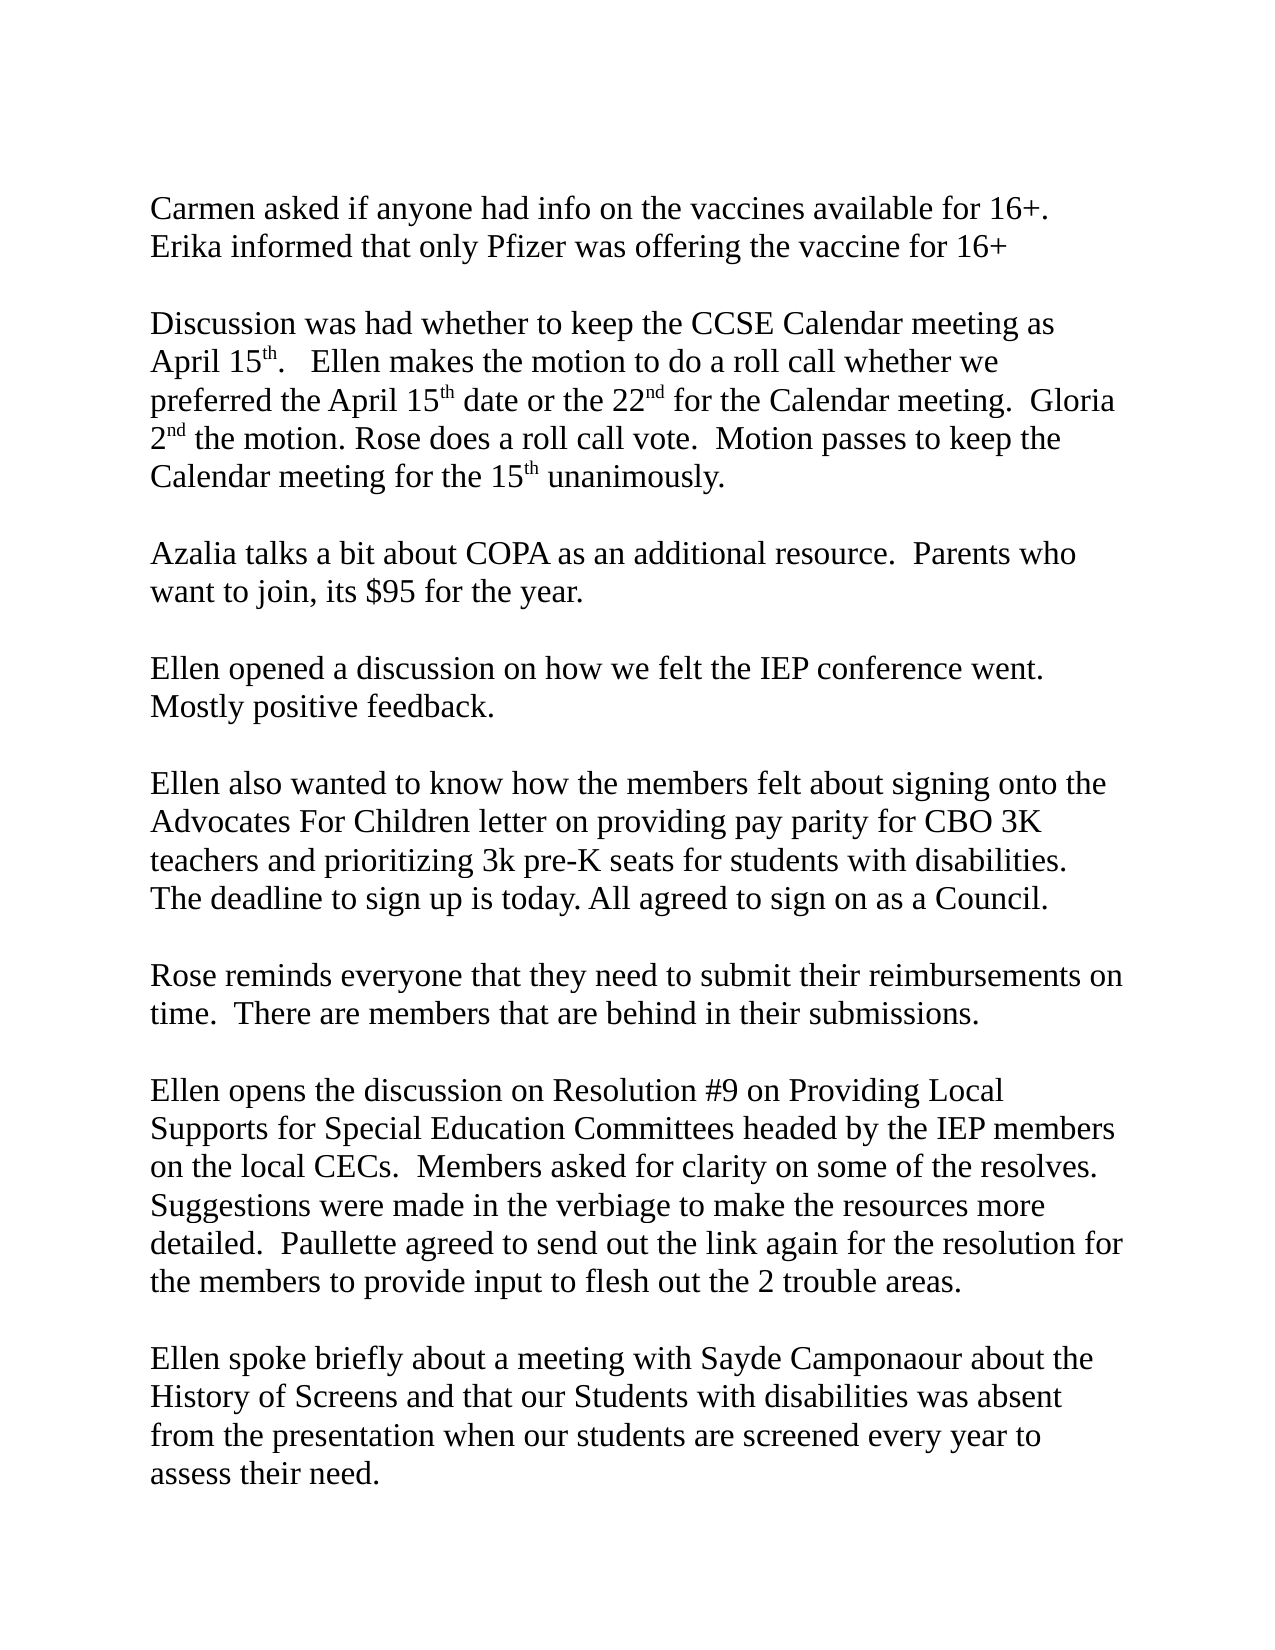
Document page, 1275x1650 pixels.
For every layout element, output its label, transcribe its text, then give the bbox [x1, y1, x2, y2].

text Azalia talks a bit about COPA as an additional resource. Parents who want to join, its $95 for the year. [584, 533, 1125, 610]
text Rose reminds everyone that they need to submit their reimbursements on time. There are members that are behind in their submissions. [980, 955, 1125, 1032]
text Carmen asked if anyone had info on the vaccines available for 16+. Erika informed that only Pfizer was offering the vaccine for 16+ [1008, 188, 1125, 265]
text Ellen opened a discussion on how we felt the IEP conference went. Mostly positive feedback. [495, 648, 1125, 725]
text Ellen spoke briefly about a meeting with Sayde Camponaour about the History of Screens and that our Students with disabilities was absent from the presentation when our students are screened every year to assess their need. [380, 1338, 1125, 1492]
text Discussion was had whether to keep the CCSE Calendar meeting as April 15th. Ellen makes the motion to do a roll call whether we preferred the April 15th date or the 22nd for the Calendar meeting. Gloria 2nd the motion. Rose does a roll call vote. Motion passes to keep the Calendar meeting for the 15th unanimously. [726, 303, 1125, 495]
text Ellen opens the discussion on Resolution #9 on Providing Local Supports for Special Education Committees headed by the IEP members on the local CECs. Members asked for clarity on some of the resolves. Suggestions were made in the verbiage to make the resources more detailed. Paullette agreed to send out the link again for the resolution for the members to provide input to flesh out the 2 trouble areas. [963, 1070, 1125, 1300]
